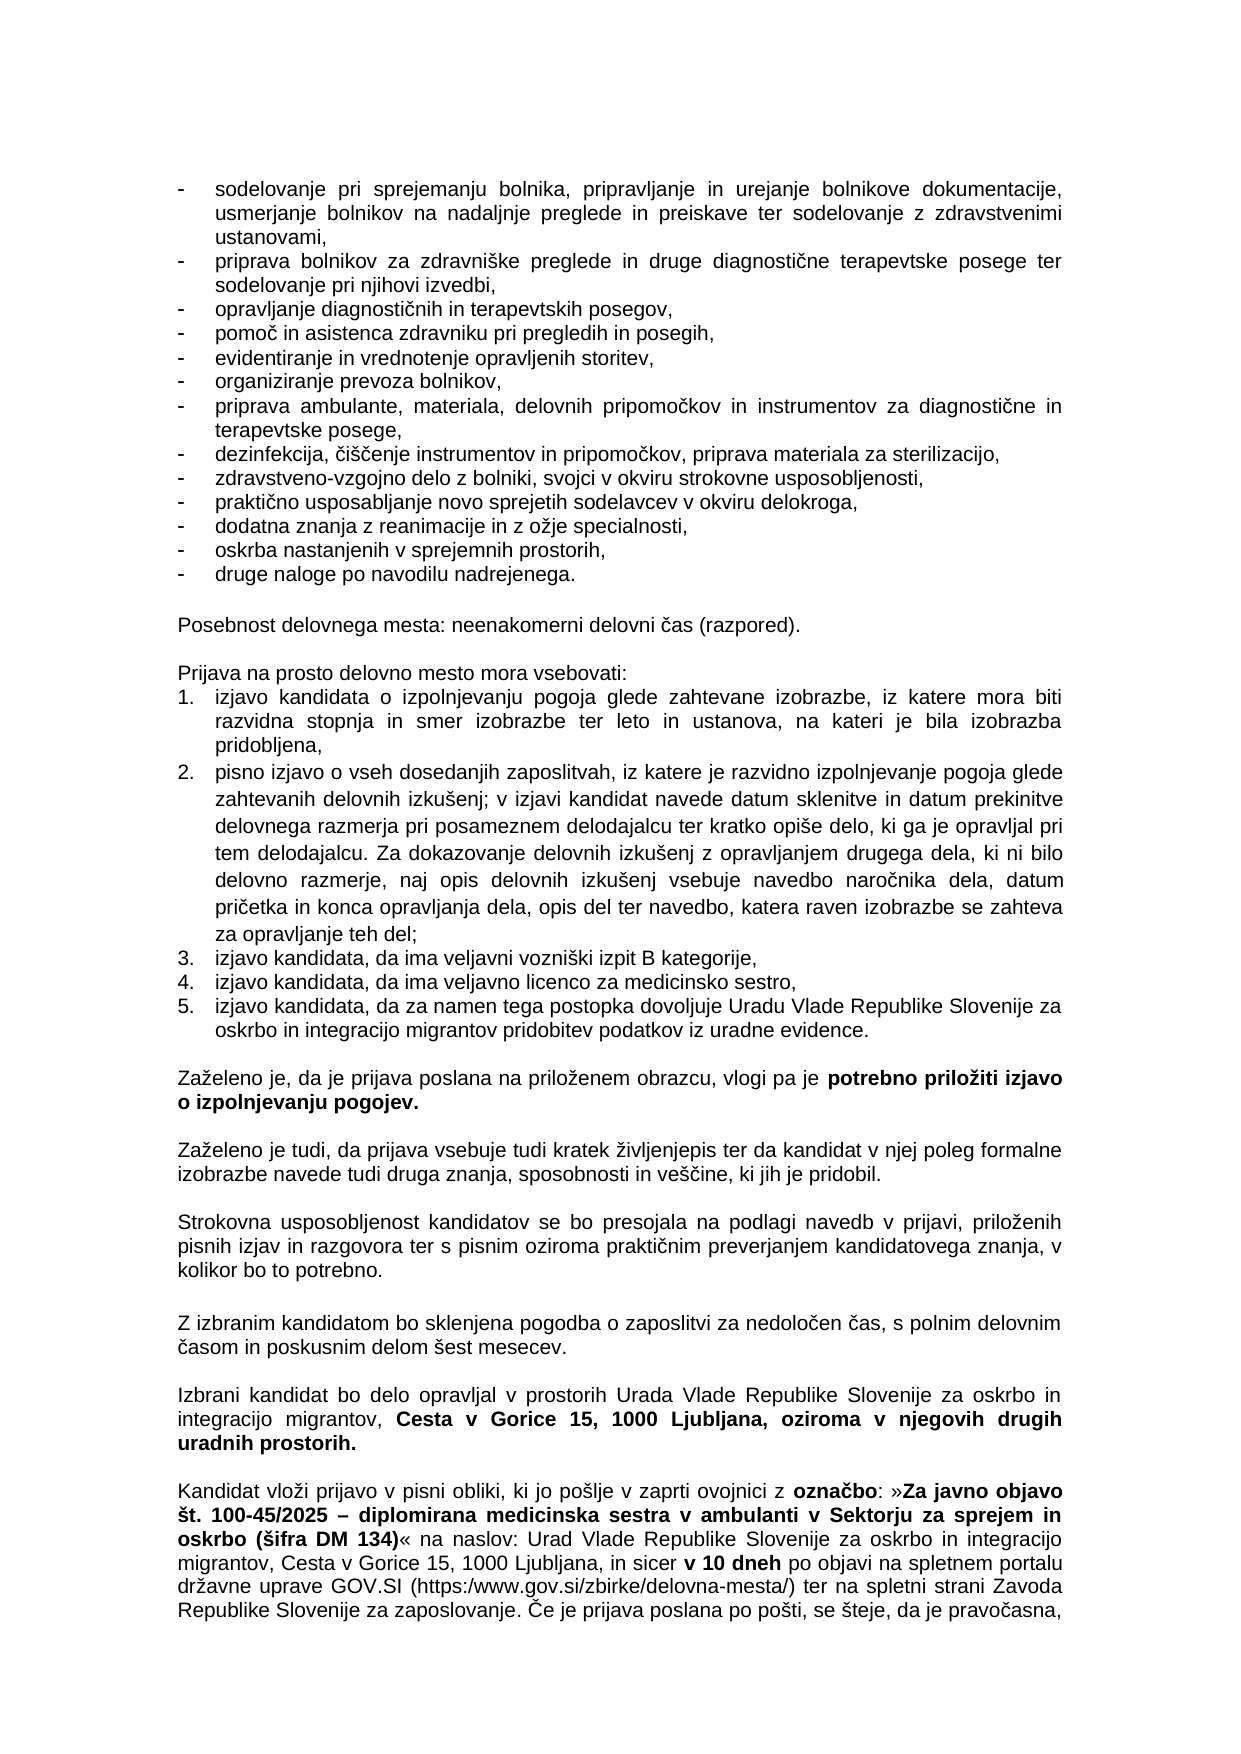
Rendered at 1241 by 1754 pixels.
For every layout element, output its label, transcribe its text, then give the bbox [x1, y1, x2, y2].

list dodatna znanja z reanimacije in z ožje specialnosti, [177, 514, 1063, 538]
list izjavo kandidata, da ima veljavni vozniški izpit B kategorije, [177, 946, 1063, 970]
list pomoč in asistenca zdravniku pri pregledih in posegih, [177, 321, 1063, 345]
text Zaželeno je, da je prijava poslana na priloženem obrazcu, vlogi pa je potrebno priložiti izjavo o izpolnjevanju pogojev. [177, 1066, 1063, 1114]
list sodelovanje pri sprejemanju bolnika, pripravljanje in urejanje bolnikove dokumentacije, usmerjanje bolnikov na nadaljnje preglede in preiskave ter sodelovanje z zdravstvenimi ustanovami, [177, 177, 1063, 249]
list izjavo kandidata, da ima veljavno licenco za medicinsko sestro, [177, 970, 1063, 994]
list oskrba nastanjenih v sprejemnih prostorih, [177, 538, 1063, 562]
text Z izbranim kandidatom bo sklenjena pogodba o zaposlitvi za nedoločen čas, s polnim delovnim časom in poskusnim delom šest mesecev. [177, 1311, 1063, 1359]
list priprava bolnikov za zdravniške preglede in druge diagnostične terapevtske posege ter sodelovanje pri njihovi izvedbi, [177, 249, 1063, 297]
list priprava ambulante, materiala, delovnih pripomočkov in instrumentov za diagnostične in terapevtske posege, [177, 393, 1063, 441]
list zdravstveno-vzgojno delo z bolniki, svojci v okviru strokovne usposobljenosti, [177, 466, 1063, 489]
list druge naloge po navodilu nadrejenega. [177, 562, 1063, 586]
text Strokovna usposobljenost kandidatov se bo presojala na podlagi navedb v prijavi, priloženih pisnih izjav in razgovora ter s pisnim oziroma praktičnim preverjanjem kandidatovega znanja, v kolikor bo to potrebno. [177, 1210, 1063, 1282]
list izjavo kandidata o izpolnjevanju pogoja glede zahtevane izobrazbe, iz katere mora biti razvidna stopnja in smer izobrazbe ter leto in ustanova, na kateri je bila izobrazba pridobljena, [177, 685, 1063, 757]
list dezinfekcija, čiščenje instrumentov in pripomočkov, priprava materiala za sterilizacijo, [177, 441, 1063, 466]
text Izbrani kandidat bo delo opravljal v prostorih Urada Vlade Republike Slovenije za oskrbo in integracijo migrantov, Cesta v Gorice 15, 1000 Ljubljana, oziroma v njegovih drugih uradnih prostorih. [177, 1383, 1063, 1454]
list opravljanje diagnostičnih in terapevtskih posegov, [177, 297, 1063, 321]
text Posebnost delovnega mesta: neenakomerni delovni čas (razpored). [177, 613, 1063, 637]
text Zaželeno je tudi, da prijava vsebuje tudi kratek življenjepis ter da kandidat v njej poleg formalne izobrazbe navede tudi druga znanja, sposobnosti in veščine, ki jih je pridobil. [177, 1138, 1063, 1186]
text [177, 1478, 1063, 1622]
list pisno izjavo o vseh dosedanjih zaposlitvah, iz katere je razvidno izpolnjevanje pogoja glede zahtevanih delovnih izkušenj; v izjavi kandidat navede datum sklenitve in datum prekinitve delovnega razmerja pri posameznem delodajalcu ter kratko opiše delo, ki ga je opravljal pri tem delodajalcu. Za dokazovanje delovnih izkušenj z opravljanjem drugega dela, ki ni bilo delovno razmerje, naj opis delovnih izkušenj vsebuje navedbo naročnika dela, datum pričetka in konca opravljanja dela, opis del ter navedbo, katera raven izobrazbe se zahteva za opravljanje teh del; [177, 757, 1065, 946]
text Prijava na prosto delovno mesto mora vsebovati: [177, 661, 1063, 685]
list izjavo kandidata, da za namen tega postopka dovoljuje Uradu Vlade Republike Slovenije za oskrbo in integracijo migrantov pridobitev podatkov iz uradne evidence. [177, 994, 1063, 1042]
list organiziranje prevoza bolnikov, [177, 369, 1063, 393]
list evidentiranje in vrednotenje opravljenih storitev, [177, 345, 1063, 369]
list praktično usposabljanje novo sprejetih sodelavcev v okviru delokroga, [177, 489, 1063, 514]
